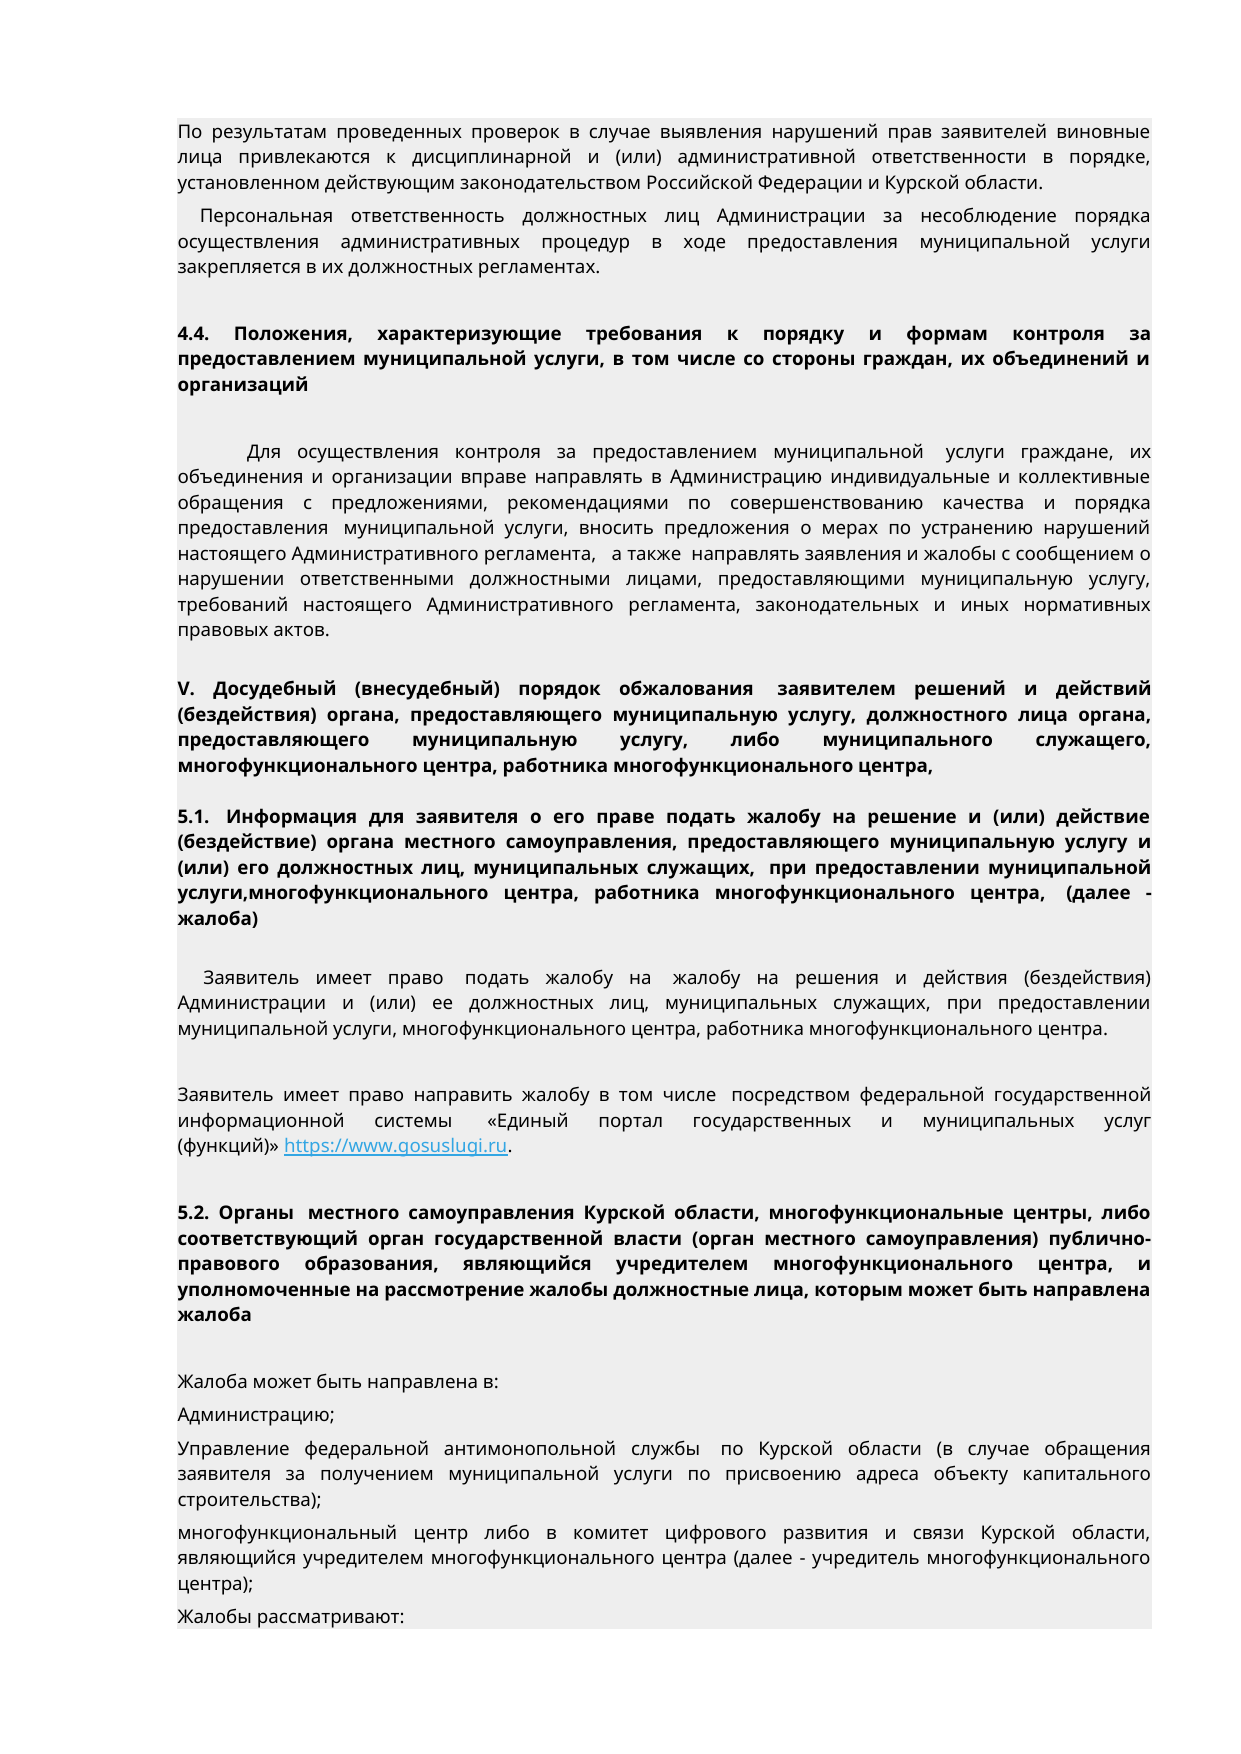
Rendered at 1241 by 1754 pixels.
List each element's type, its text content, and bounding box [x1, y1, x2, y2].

text V. Досудебный (внесудебный) порядок обжалования заявителем решений и действий (бездействия) органа, предоставляющего муниципальную услугу, должностного лица органа, предоставляющего муниципальную услугу, либо муниципального служащего, многофункционального центра, работника многофункционального центра, [177, 675, 1152, 777]
text Заявитель имеет право направить жалобу в том числе посредством федеральной государственной информационной системы «Единый портал государственных и муниципальных услуг (функций)» https://www.gosuslugi.ru. [177, 1082, 1152, 1158]
text Управление федеральной антимонопольной службы по Курской области (в случае обращения заявителя за получением муниципальной услуги по присвоению адреса объекту капитального строительства); [177, 1435, 1152, 1511]
text Жалоба может быть направлена в: [177, 1368, 1152, 1394]
text 5.2. Органы местного самоуправления Курской области, многофункциональные центры, либо соответствующий орган государственной власти (орган местного самоуправления) публично-правового образования, являющийся учредителем многофункционального центра, и уполномоченные на рассмотрение жалобы должностные лица, которым может быть направлена жалоба [177, 1199, 1152, 1327]
text Жалобы рассматривают: [177, 1603, 1152, 1629]
text 5.1. Информация для заявителя о его праве подать жалобу на решение и (или) действие (бездействие) органа местного самоуправления, предоставляющего муниципальную услугу и (или) его должностных лиц, муниципальных служащих, при предоставлении муниципальной услуги,многофункционального центра, работника многофункционального центра, (далее - жалоба) [177, 803, 1152, 931]
text многофункциональный центр либо в комитет цифрового развития и связи Курской области, являющийся учредителем многофункционального центра (далее - учредитель многофункционального центра); [177, 1519, 1152, 1596]
text По результатам проведенных проверок в случае выявления нарушений прав заявителей виновные лица привлекаются к дисциплинарной и (или) административной ответственности в порядке, установленном действующим законодательством Российской Федерации и Курской области. [177, 118, 1152, 195]
text Персональная ответственность должностных лиц Администрации за несоблюдение порядка осуществления административных процедур в ходе предоставления муниципальной услуги закрепляется в их должностных регламентах. [177, 202, 1152, 279]
text Заявитель имеет право подать жалобу на жалобу на решения и действия (бездействия) Администрации и (или) ее должностных лиц, муниципальных служащих, при предоставлении муниципальной услуги, многофункционального центра, работника многофункционального центра. [177, 964, 1152, 1041]
text Администрацию; [177, 1401, 1152, 1427]
text 4.4. Положения, характеризующие требования к порядку и формам контроля за предоставлением муниципальной услуги, в том числе со стороны граждан, их объединений и организаций [177, 320, 1152, 397]
text Для осуществления контроля за предоставлением муниципальной услуги граждане, их объединения и организации вправе направлять в Администрацию индивидуальные и коллективные обращения с предложениями, рекомендациями по совершенствованию качества и порядка предоставления муниципальной услуги, вносить предложения о мерах по устранению нарушений настоящего Административного регламента, а также направлять заявления и жалобы с сообщением о нарушении ответственными должностными лицами, предоставляющими муниципальную услугу, требований настоящего Административного регламента, законодательных и иных нормативных правовых актов. [177, 438, 1152, 642]
